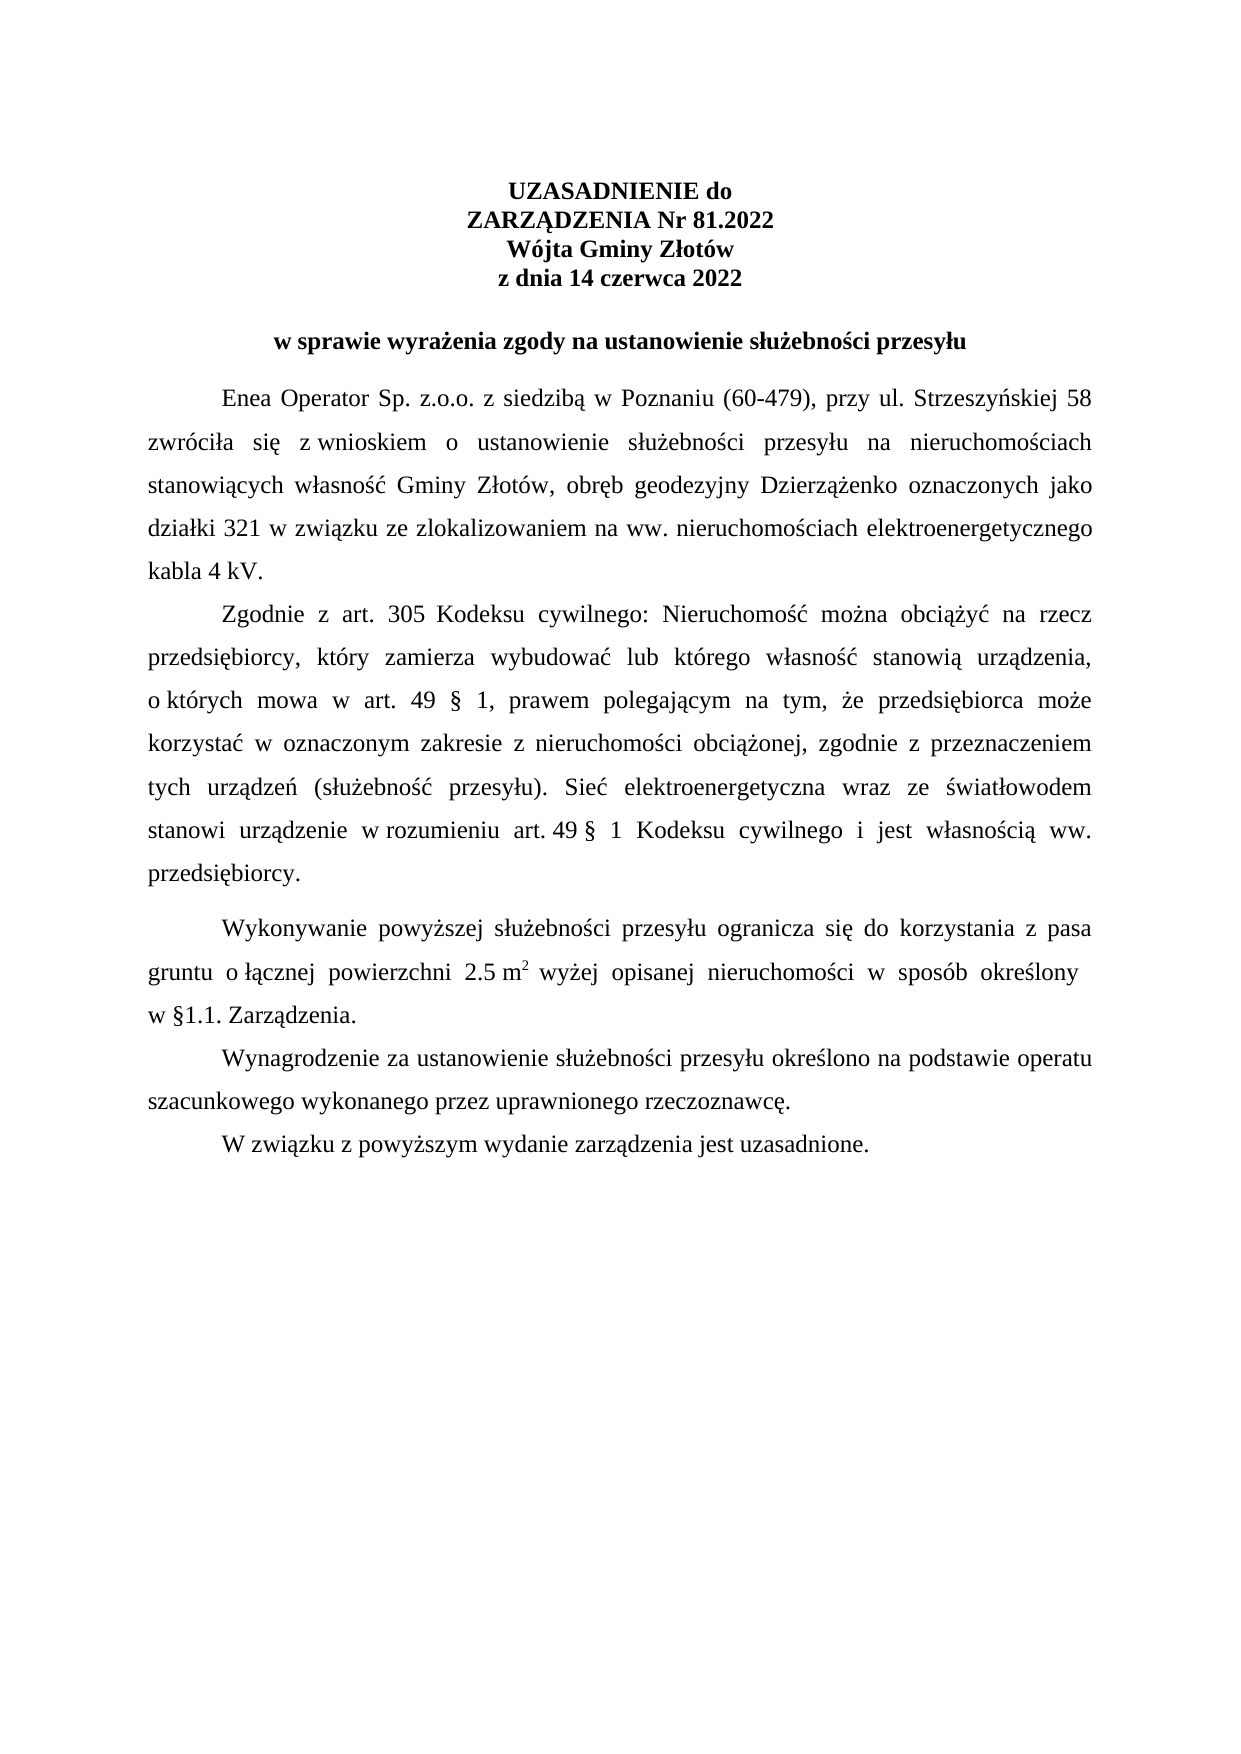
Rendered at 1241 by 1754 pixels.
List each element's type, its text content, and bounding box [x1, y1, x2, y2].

text Zgodnie z art. 305 Kodeksu cywilnego: Nieruchomość można obciążyć na rzecz przedsiębiorcy, który zamierza wybudować lub którego własność stanowią urządzenia, o których mowa w art. 49 § 1, prawem polegającym na tym, że przedsiębiorca może korzystać w oznaczonym zakresie z nieruchomości obciążonej, zgodnie z przeznaczeniem tych urządzeń (służebność przesyłu). Sieć elektroenergetyczna wraz ze światłowodem stanowi urządzenie w rozumieniu art. 49 § 1 Kodeksu cywilnego i jest własnością ww. przedsiębiorcy. [148, 599, 1093, 887]
text z dnia [148, 263, 1093, 291]
text UZASADNIENIE do [148, 176, 1093, 205]
text Wykonywanie powyższej służebności przesyłu ogranicza się do korzystania z pasa gruntu o łącznej powierzchni 2.5 m2 wyżej opisanej nieruchomości w sposób określony w §1.1. Zarządzenia. [148, 913, 1093, 1028]
text Wynagrodzenie za ustanowienie służebności przesyłu określono na podstawie operatu szacunkowego wykonanego przez uprawnionego rzeczoznawcę. [148, 1043, 1093, 1115]
text W związku z powyższym wydanie zarządzenia jest uzasadnione. [148, 1129, 1093, 1158]
text ZARZĄDZENIA Nr 81.2022 [148, 205, 1093, 234]
text Wójta Gminy Złotów [148, 234, 1093, 263]
text w sprawie wyrażenia zgody na ustanowienie służebności przesyłu [148, 326, 1093, 355]
text Enea Operator Sp. z.o.o. z siedzibą w Poznaniu (60-479), przy ul. Strzeszyńskiej 58 zwróciła się z wnioskiem o ustanowienie służebności przesyłu na nieruchomościach stanowiących własność Gminy Złotów, obręb geodezyjny oznaczonych jako działki 321 w związku ze zlokalizowaniem na ww. nieruchomościach elektroenergetycznego kabla 4 kV. [148, 383, 1093, 585]
